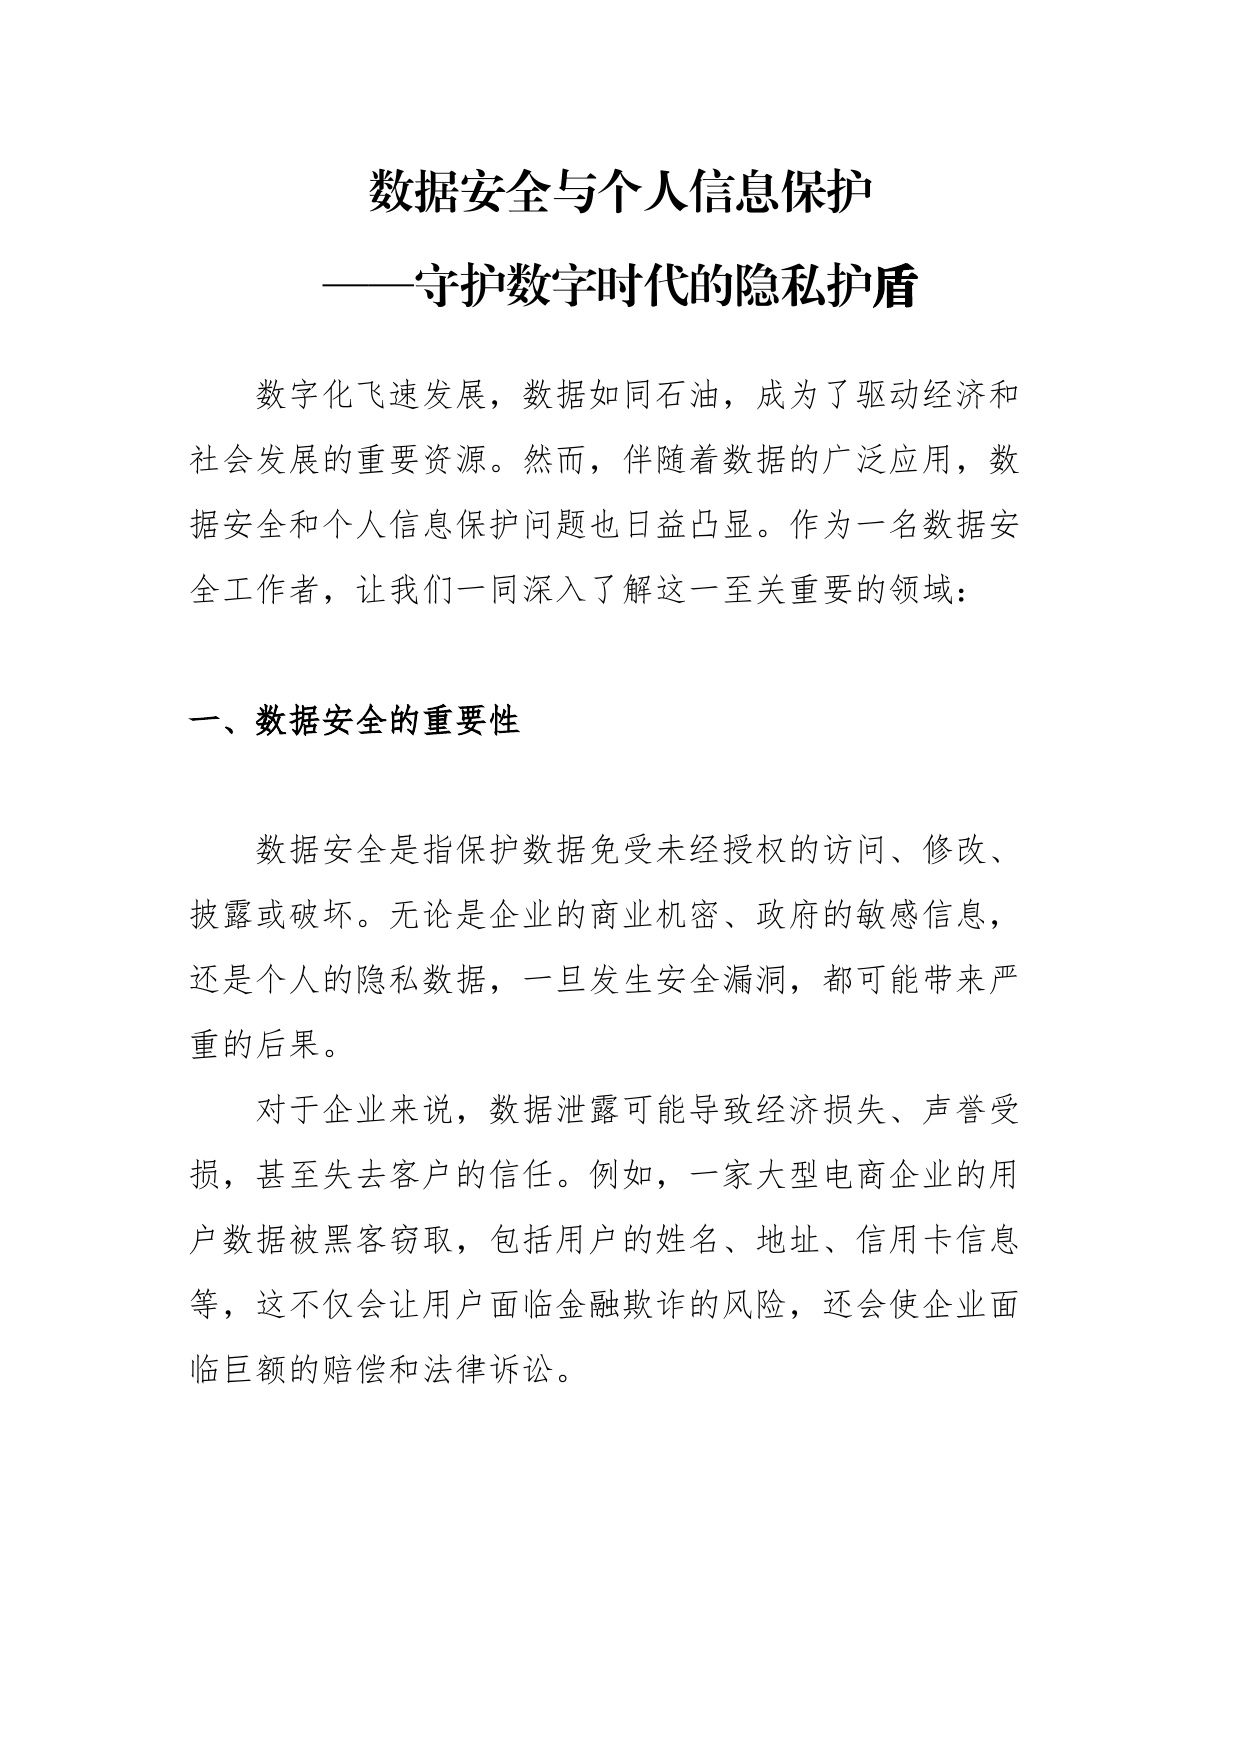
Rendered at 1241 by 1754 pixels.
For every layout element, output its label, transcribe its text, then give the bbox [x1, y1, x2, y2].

subtitle ——守护数字时代的隐私护盾 [187, 256, 1053, 321]
text 一、数据安全的重要性 [187, 685, 1053, 750]
text 数字化飞速发展，数据如同石油，成为了驱动经济和社会发展的重要资源。然而，伴随着数据的广泛应用，数据安全和个人信息保护问题也日益凸显。作为一名数据安全工作者，让我们一同深入了解这一至关重要的领域： [187, 360, 1053, 620]
text 数据安全是指保护数据免受未经授权的访问、修改、披露或破坏。无论是企业的商业机密、政府的敏感信息，还是个人的隐私数据，一旦发生安全漏洞，都可能带来严重的后果。 [187, 815, 1053, 1075]
subtitle 数据安全与个人信息保护 [187, 162, 1053, 227]
text 对于企业来说，数据泄露可能导致经济损失、声誉受损，甚至失去客户的信任。例如，一家大型电商企业的用户数据被黑客窃取，包括用户的姓名、地址、信用卡信息等，这不仅会让用户面临金融欺诈的风险，还会使企业面临巨额的赔偿和法律诉讼。 [187, 1075, 1053, 1400]
